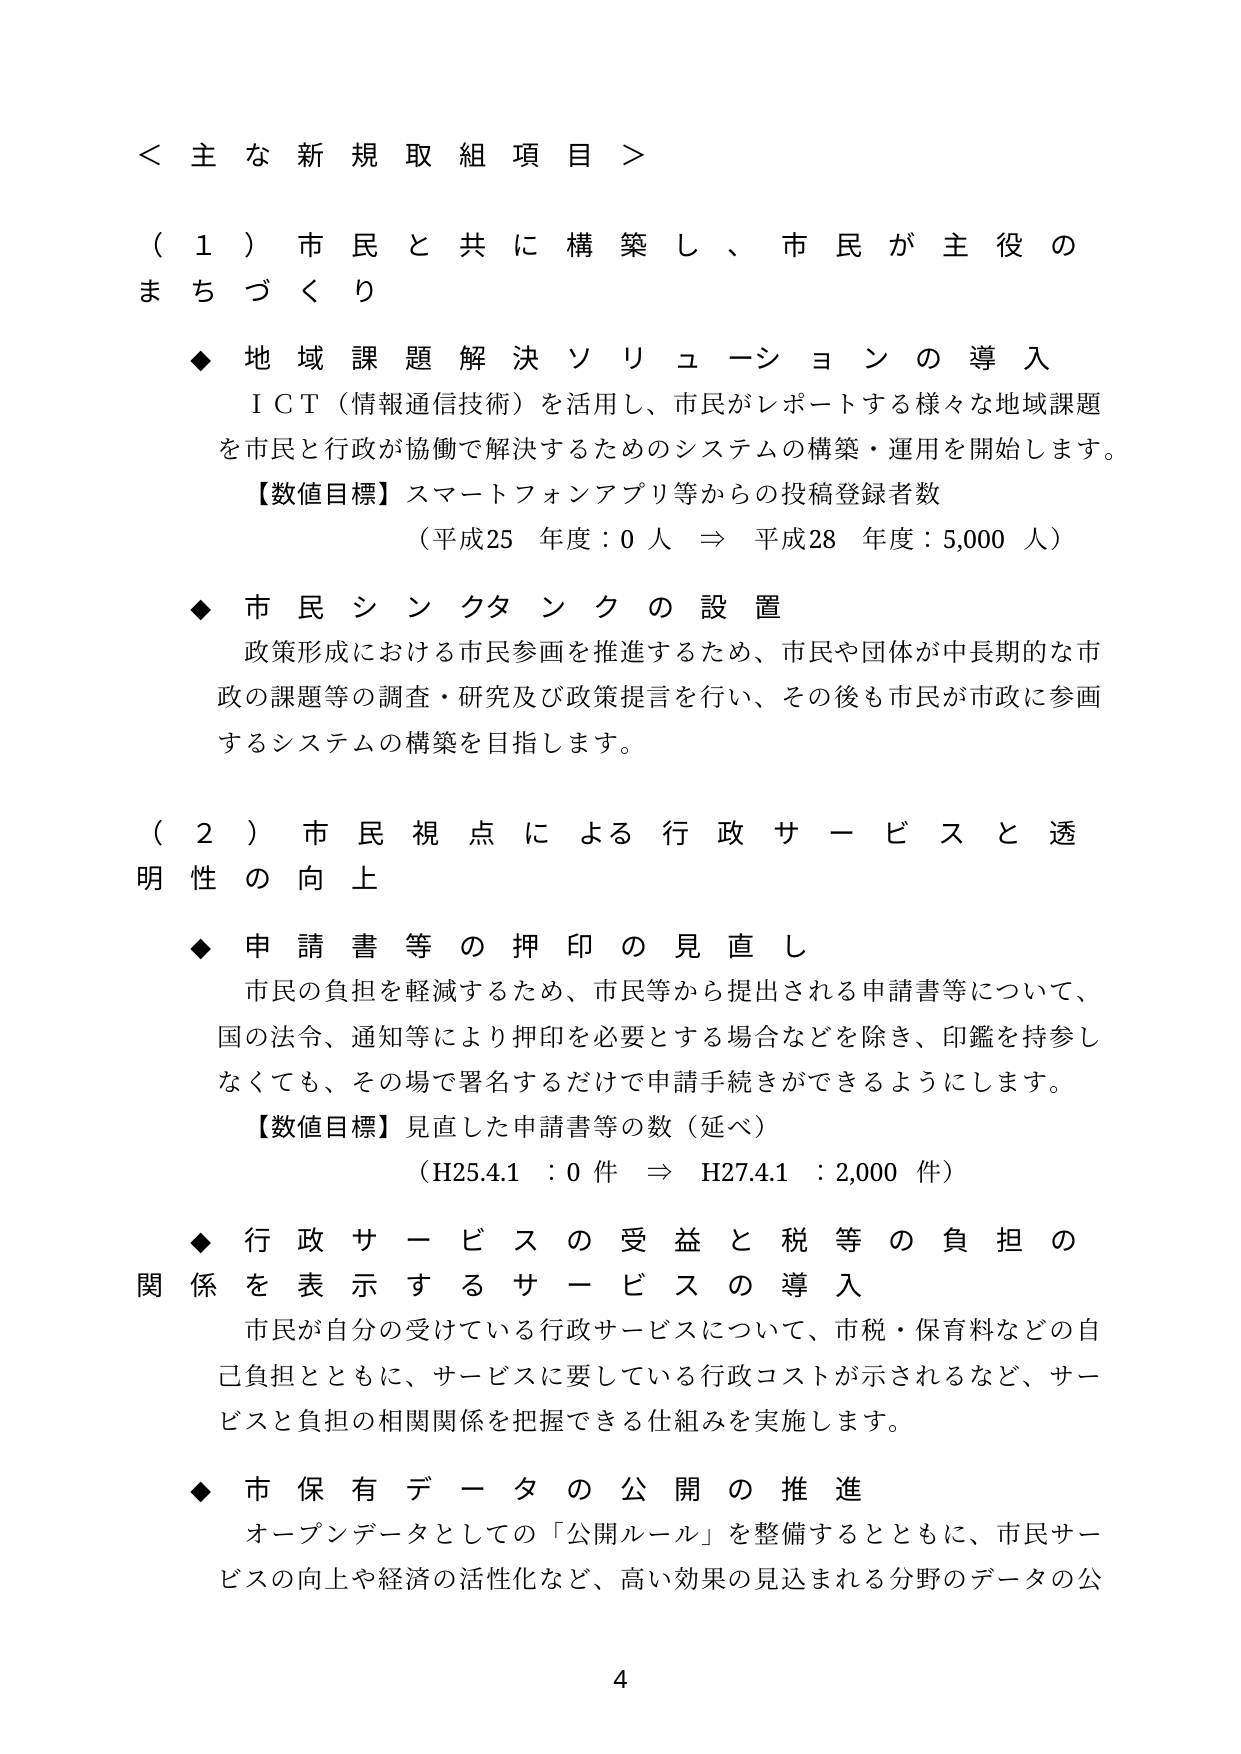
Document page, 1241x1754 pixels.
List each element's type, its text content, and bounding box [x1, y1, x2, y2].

text 政策形成における市民参画を推進するため、市民や団体が中長期的な市政の課題等の調査・研究及び政策提言を行い、その後も市民が市政に参画するシステムの構築を目指します。 [204, 628, 1104, 764]
text 市民の負担を軽減するため、市民等から提出される申請書等について、国の法令、通知等により押印を必要とする場合などを除き、印鑑を持参しなくても、その場で署名するだけで申請手続きができるようにします。 [204, 967, 1104, 1103]
text ＜主な新規取組項目＞ [136, 131, 1104, 176]
text ◆ 市民シンクタンクの設置 [136, 583, 1104, 628]
text ◆ 申請書等の押印の見直し [136, 922, 1104, 967]
text ◆ 行政サービスの受益と税等の負担の関係を表示するサービスの導入 [136, 1216, 1104, 1306]
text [204, 1510, 1104, 1600]
text ◆ 市保有データの公開の推進 [136, 1465, 1104, 1510]
text ◆ 地域課題解決ソリューションの導入 [136, 334, 1104, 380]
text （平成25年度：0人 ⇒ 平成28年度：5,000人） [136, 515, 1104, 561]
text 市民が自分の受けている行政サービスについて、市税・保育料などの自己負担とともに、サービスに要している行政コストが示されるなど、サービスと負担の相関関係を把握できる仕組みを実施します。 [204, 1306, 1104, 1442]
text （１）市民と共に構築し、市民が主役のまちづくり [136, 221, 1104, 312]
text ＩＣＴ（情報通信技術）を活用し、市民がレポートする様々な地域課題を市民と行政が協働で解決するためのシステムの構築・運用を開始します。 [204, 380, 1104, 470]
text （H25.4.1：0件 ⇒ H27.4.1：2,000件） [136, 1148, 1104, 1193]
text （２）市民視点による行政サービスと透明性の向上 [136, 809, 1104, 899]
text 【数値目標】見直した申請書等の数（延べ） [136, 1103, 1104, 1148]
text 【数値目標】スマートフォンアプリ等からの投稿登録者数 [136, 470, 1104, 515]
